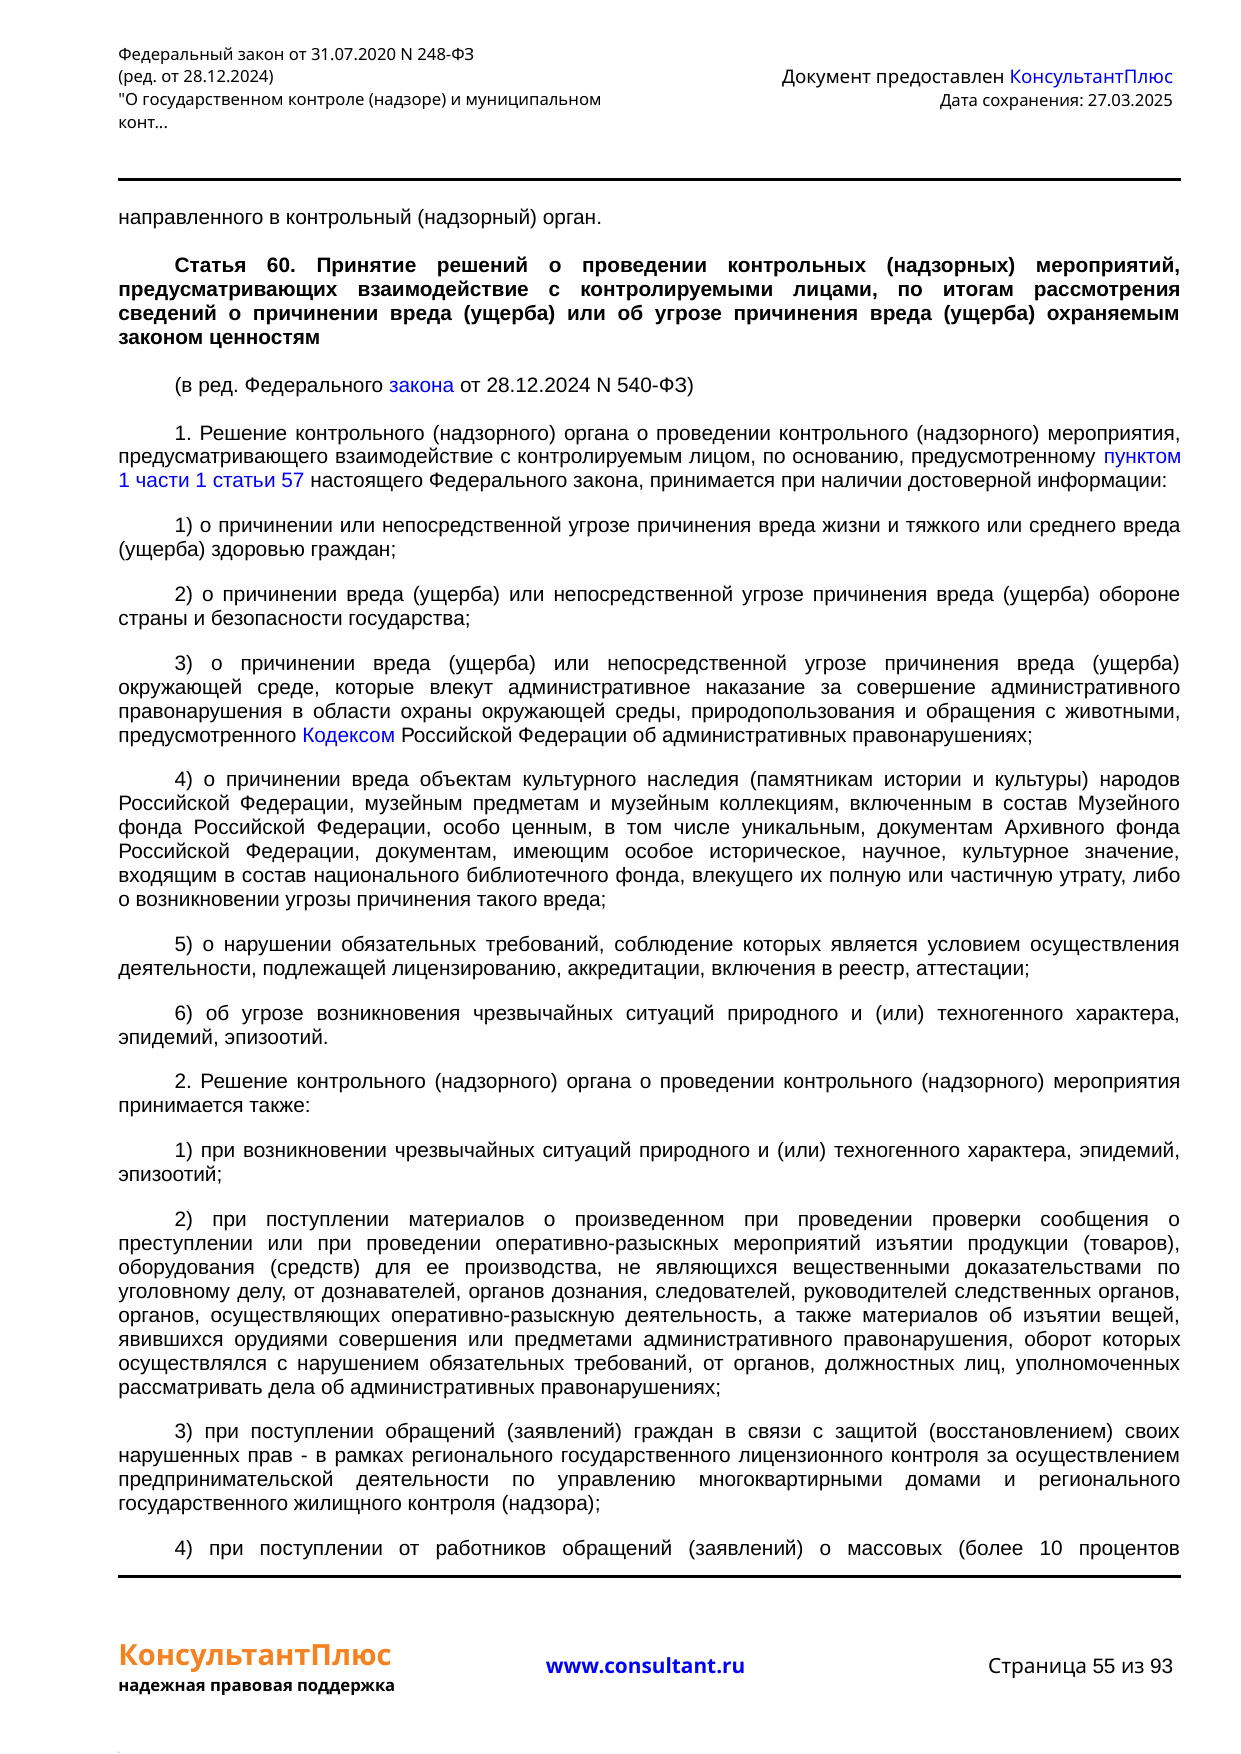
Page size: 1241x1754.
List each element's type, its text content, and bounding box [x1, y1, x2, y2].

text 2) при поступлении материалов о произведенном при проведении проверки сообщения о преступлении или при проведении оперативно-разыскных мероприятий изъятии продукции (товаров), оборудования (средств) для ее производства, не являющихся вещественными доказательствами по уголовному делу, от дознавателей, органов дознания, следователей, руководителей следственных органов, органов, осуществляющих оперативно-разыскную деятельность, а также материалов об изъятии вещей, явившихся орудиями совершения или предметами административного правонарушения, оборот которых осуществлялся с нарушением обязательных требований, от органов, должностных лиц, уполномоченных рассматривать дела об административных правонарушениях; [118, 1207, 1181, 1398]
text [118, 205, 1181, 229]
text 3) о причинении вреда (ущерба) или непосредственной угрозе причинения вреда (ущерба) окружающей среде, которые влекут административное наказание за совершение административного правонарушения в области охраны окружающей среды, природопользования и обращения с животными, предусмотренного Кодексом Российской Федерации об административных правонарушениях; [118, 651, 1181, 746]
text 1. Решение контрольного (надзорного) органа о проведении контрольного (надзорного) мероприятия, предусматривающего взаимодействие с контролируемым лицом, по основанию, предусмотренному пунктом 1 части 1 статьи 57 настоящего Федерального закона, принимается при наличии достоверной информации: [118, 420, 1181, 492]
text 5) о нарушении обязательных требований, соблюдение которых является условием осуществления деятельности, подлежащей лицензированию, аккредитации, включения в реестр, аттестации; [118, 932, 1181, 980]
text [118, 1536, 1181, 1560]
text 6) об угрозе возникновения чрезвычайных ситуаций природного и (или) техногенного характера, эпидемий, эпизоотий. [118, 1001, 1181, 1048]
text 1) о причинении или непосредственной угрозе причинения вреда жизни и тяжкого или среднего вреда (ущерба) здоровью граждан; [118, 513, 1181, 561]
text 1) при возникновении чрезвычайных ситуаций природного и (или) техногенного характера, эпидемий, эпизоотий; [118, 1138, 1181, 1186]
text (в ред. Федерального закона от 28.12.2024 N 540-ФЗ) [118, 372, 1181, 396]
text 3) при поступлении обращений (заявлений) граждан в связи с защитой (восстановлением) своих нарушенных прав - в рамках регионального государственного лицензионного контроля за осуществлением предпринимательской деятельности по управлению многоквартирными домами и регионального государственного жилищного контроля (надзора); [118, 1419, 1181, 1515]
text 4) о причинении вреда объектам культурного наследия (памятникам истории и культуры) народов Российской Федерации, музейным предметам и музейным коллекциям, включенным в состав Музейного фонда Российской Федерации, особо ценным, в том числе уникальным, документам Архивного фонда Российской Федерации, документам, имеющим особое историческое, научное, культурное значение, входящим в состав национального библиотечного фонда, влекущего их полную или частичную утрату, либо о возникновении угрозы причинения такого вреда; [118, 767, 1181, 911]
title Статья 60. Принятие решений о проведении контрольных (надзорных) мероприятий, предусматривающих взаимодействие с контролируемыми лицами, по итогам рассмотрения сведений о причинении вреда (ущерба) или об угрозе причинения вреда (ущерба) охраняемым законом ценностям [118, 253, 1181, 348]
text 2. Решение контрольного (надзорного) органа о проведении контрольного (надзорного) мероприятия принимается также: [118, 1069, 1181, 1117]
text 2) о причинении вреда (ущерба) или непосредственной угрозе причинения вреда (ущерба) обороне страны и безопасности государства; [118, 582, 1181, 630]
